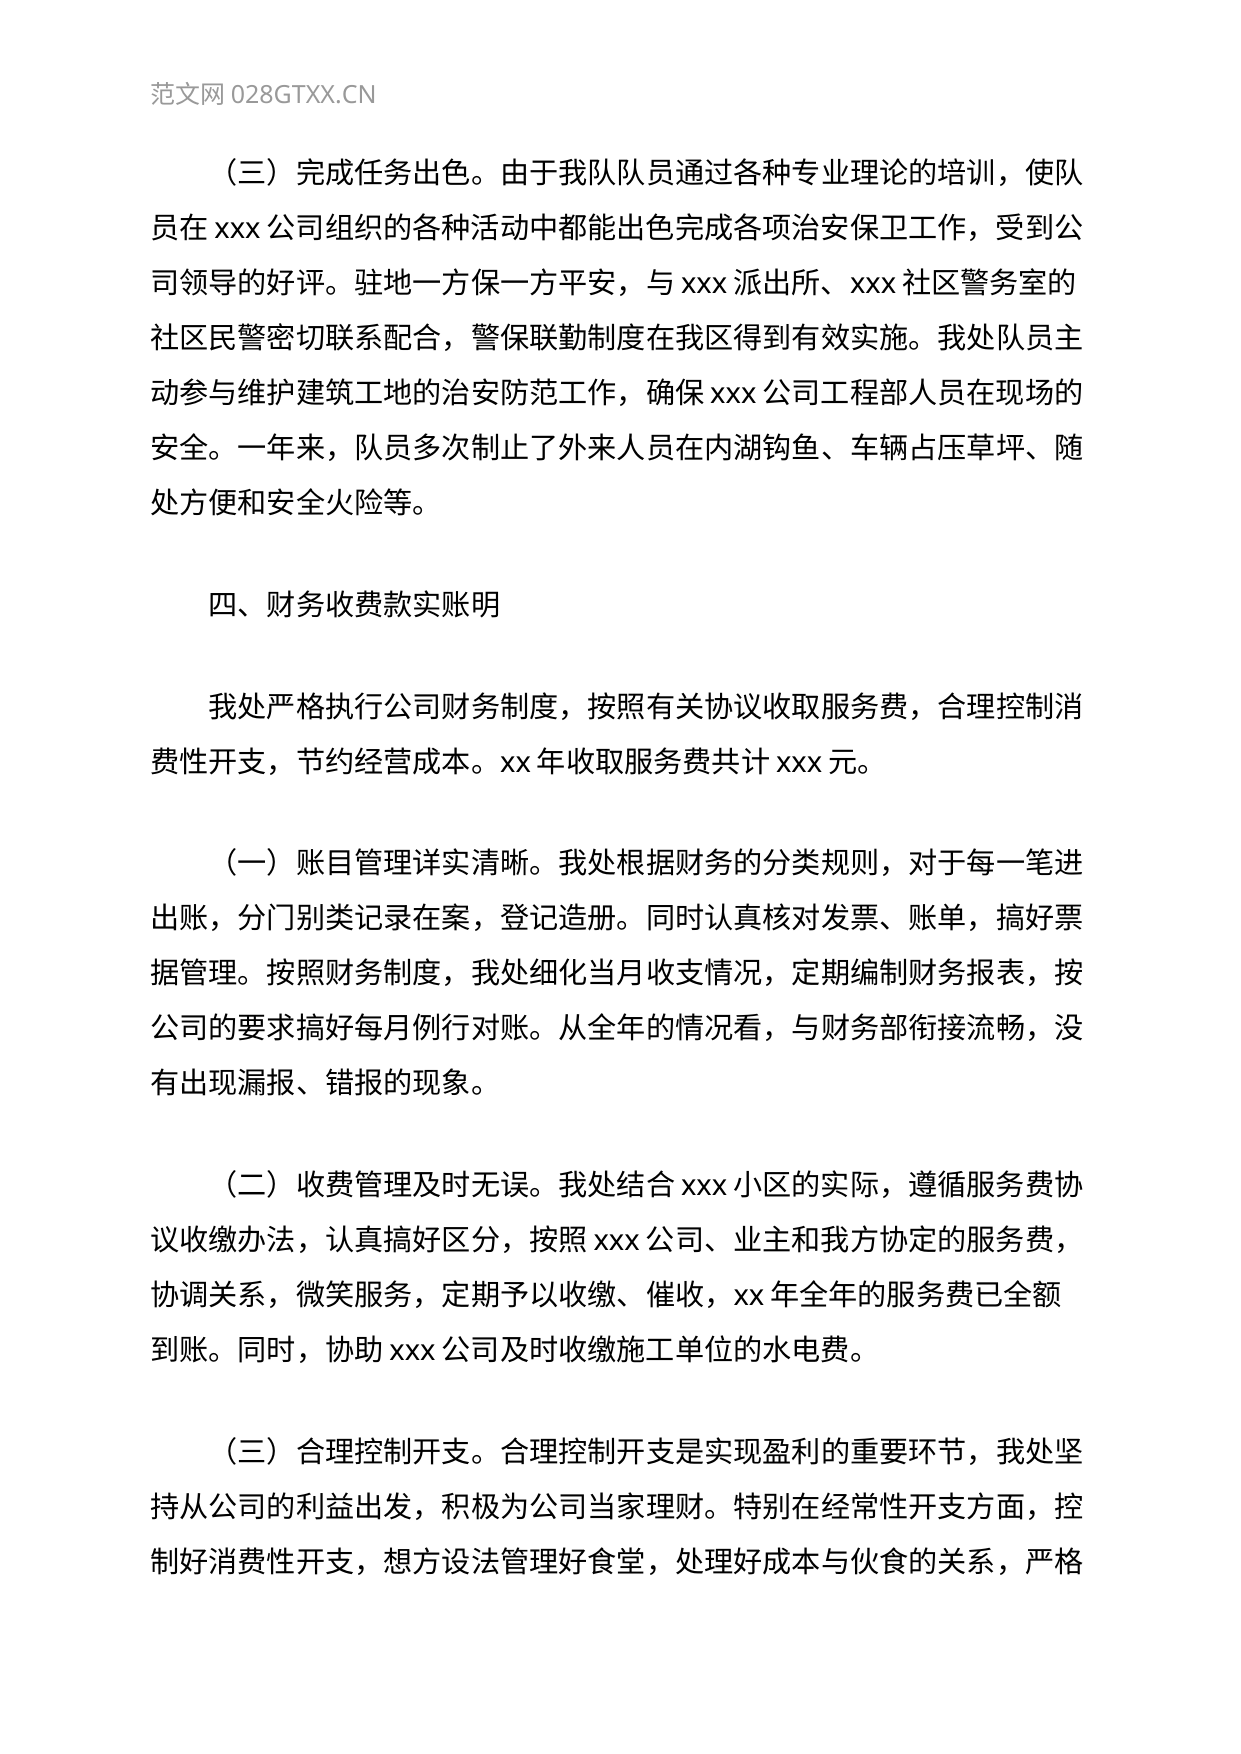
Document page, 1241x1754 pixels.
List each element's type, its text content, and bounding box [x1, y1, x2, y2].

text （一）账目管理详实清晰。我处根据财务的分类规则，对于每一笔进出账，分门别类记录在案，登记造册。同时认真核对发票、账单，搞好票据管理。按照财务制度，我处细化当月收支情况，定期编制财务报表，按公司的要求搞好每月例行对账。从全年的情况看，与财务部衔接流畅，没有出现漏报、错报的现象。 [150, 840, 1090, 1102]
text 我处严格执行公司财务制度，按照有关协议收取服务费，合理控制消费性开支，节约经营成本。xx年收取服务费共计xxx元。 [150, 683, 1090, 781]
text （三）完成任务出色。由于我队队员通过各种专业理论的培训，使队员在xxx公司组织的各种活动中都能出色完成各项治安保卫工作，受到公司领导的好评。驻地一方保一方平安，与xxx派出所、xxx社区警务室的社区民警密切联系配合，警保联勤制度在我区得到有效实施。我处队员主动参与维护建筑工地的治安防范工作，确保xxx公司工程部人员在现场的安全。一年来，队员多次制止了外来人员在内湖钩鱼、车辆占压草坪、随处方便和安全火险等。 [150, 150, 1090, 522]
text （二）收费管理及时无误。我处结合xxx小区的实际，遵循服务费协议收缴办法，认真搞好区分，按照xxx公司、业主和我方协定的服务费，协调关系，微笑服务，定期予以收缴、催收，xx年全年的服务费已全额到账。同时，协助xxx公司及时收缴施工单位的水电费。 [150, 1161, 1090, 1369]
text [150, 1428, 1090, 1581]
text 四、财务收费款实账明 [150, 581, 1090, 624]
